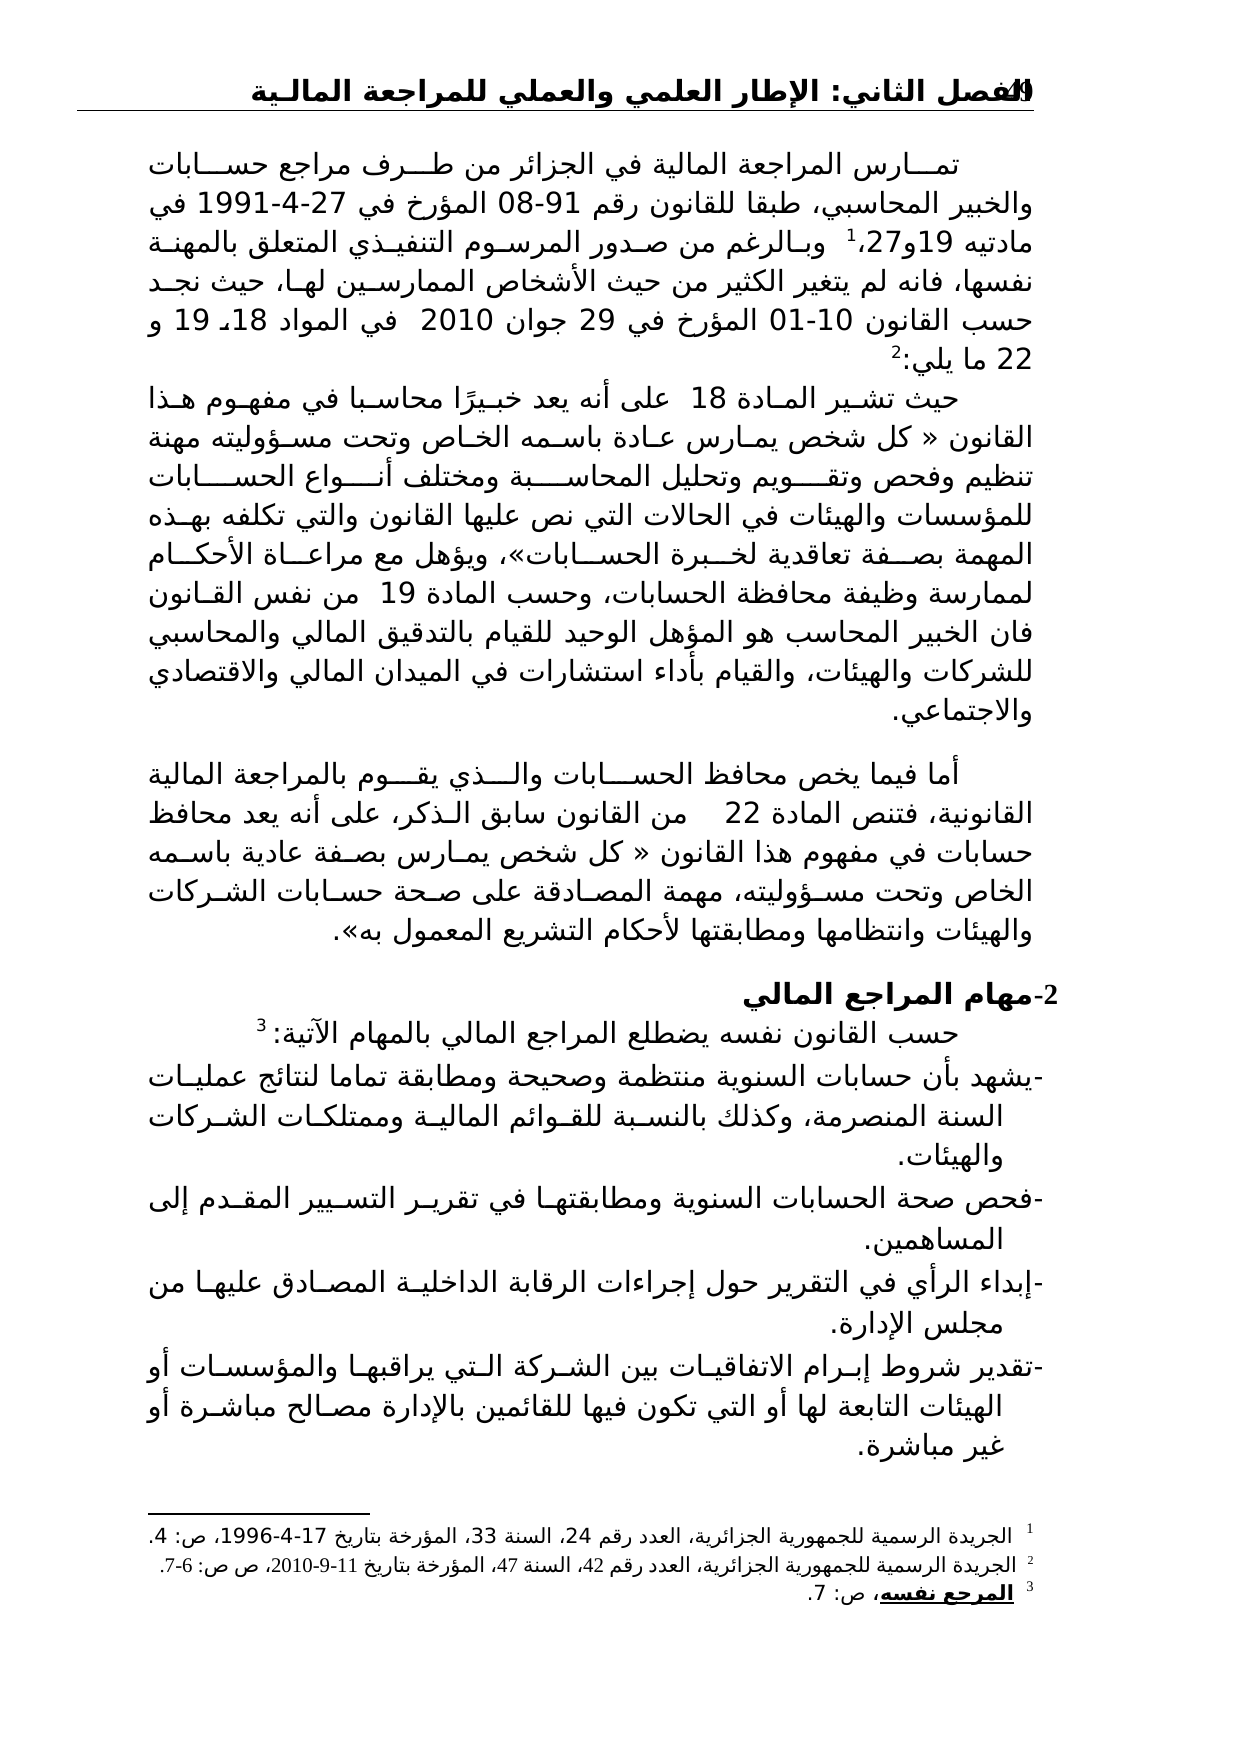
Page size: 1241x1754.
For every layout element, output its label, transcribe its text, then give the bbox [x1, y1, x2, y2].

list يشهد بأن حسابات السنوية منتظمة وصحيحة ومطابقة تماما لنتائج عمليات السنة المنصرمة، وكذلك بالنسبة للقوائم المالية وممتلكات الشركات والهيئات. [148, 1055, 1034, 1173]
text تمارس المراجعة المالية في الجزائر من طرف مراجع حسابات والخبير المحاسبي، طبقا للقانون رقم 91-08 المؤرخ في 27-4-1991 في مادتيه 19و27، وبالرغم من صدور المرسوم التنفيذي المتعلق بالمهنة نفسها، فانه لم يتغير الكثير من حيث الأشخاص الممارسين لها، حيث نجد حسب القانون 10-01 المؤرخ في 29 جوان 2010 في المواد 18، 19 و22 ما يلي: [148, 148, 1033, 376]
text حسب القانون نفسه يضطلع المراجع المالي بالمهام الآتية: [148, 1016, 1034, 1050]
list تقدير شروط إبرام الاتفاقيات بين الشركة التي يراقبها والمؤسسات أو الهيئات التابعة لها أو التي تكون فيها للقائمين بالإدارة مصالح مباشرة أو غير مباشرة. [148, 1345, 1034, 1463]
list مهام المراجع المالي [148, 977, 1034, 1011]
list فحص صحة الحسابات السنوية ومطابقتها في تقرير التسيير المقدم إلى المساهمين. [148, 1178, 1034, 1256]
list إبداء الرأي في التقرير حول إجراءات الرقابة الداخلية المصادق عليها من مجلس الإدارة. [148, 1261, 1034, 1340]
text أما فيما يخص محافظ الحسابات والذي يقوم بالمراجعة المالية القانونية، فتنص المادة 22 من القانون سابق الذكر، على أنه يعد محافظ حسابات في مفهوم هذا القانون « كل شخص يمارس بصفة عادية باسمه الخاص وتحت مسؤوليته، مهمة المصادقة على صحة حسابات الشركات والهيئات وانتظامها ومطابقتها لأحكام التشريع المعمول به». [148, 757, 1033, 947]
text حيث تشير المادة 18 على أنه يعد خبيرًا محاسبا في مفهوم هذا القانون « كل شخص يمارس عادة باسمه الخاص وتحت مسؤوليته مهنة تنظيم وفحص وتقويم وتحليل المحاسبة ومختلف أنواع الحسابات للمؤسسات والهيئات في الحالات التي نص عليها القانون والتي تكلفه بهذه المهمة بصفة تعاقدية لخبرة الحسابات»، ويؤهل مع مراعاة الأحكام لممارسة وظيفة محافظة الحسابات، وحسب المادة 19 من نفس القانون فان الخبير المحاسب هو المؤهل الوحيد للقيام بالتدقيق المالي والمحاسبي للشركات والهيئات، والقيام بأداء استشارات في الميدان المالي والاقتصادي والاجتماعي. [148, 381, 1033, 727]
